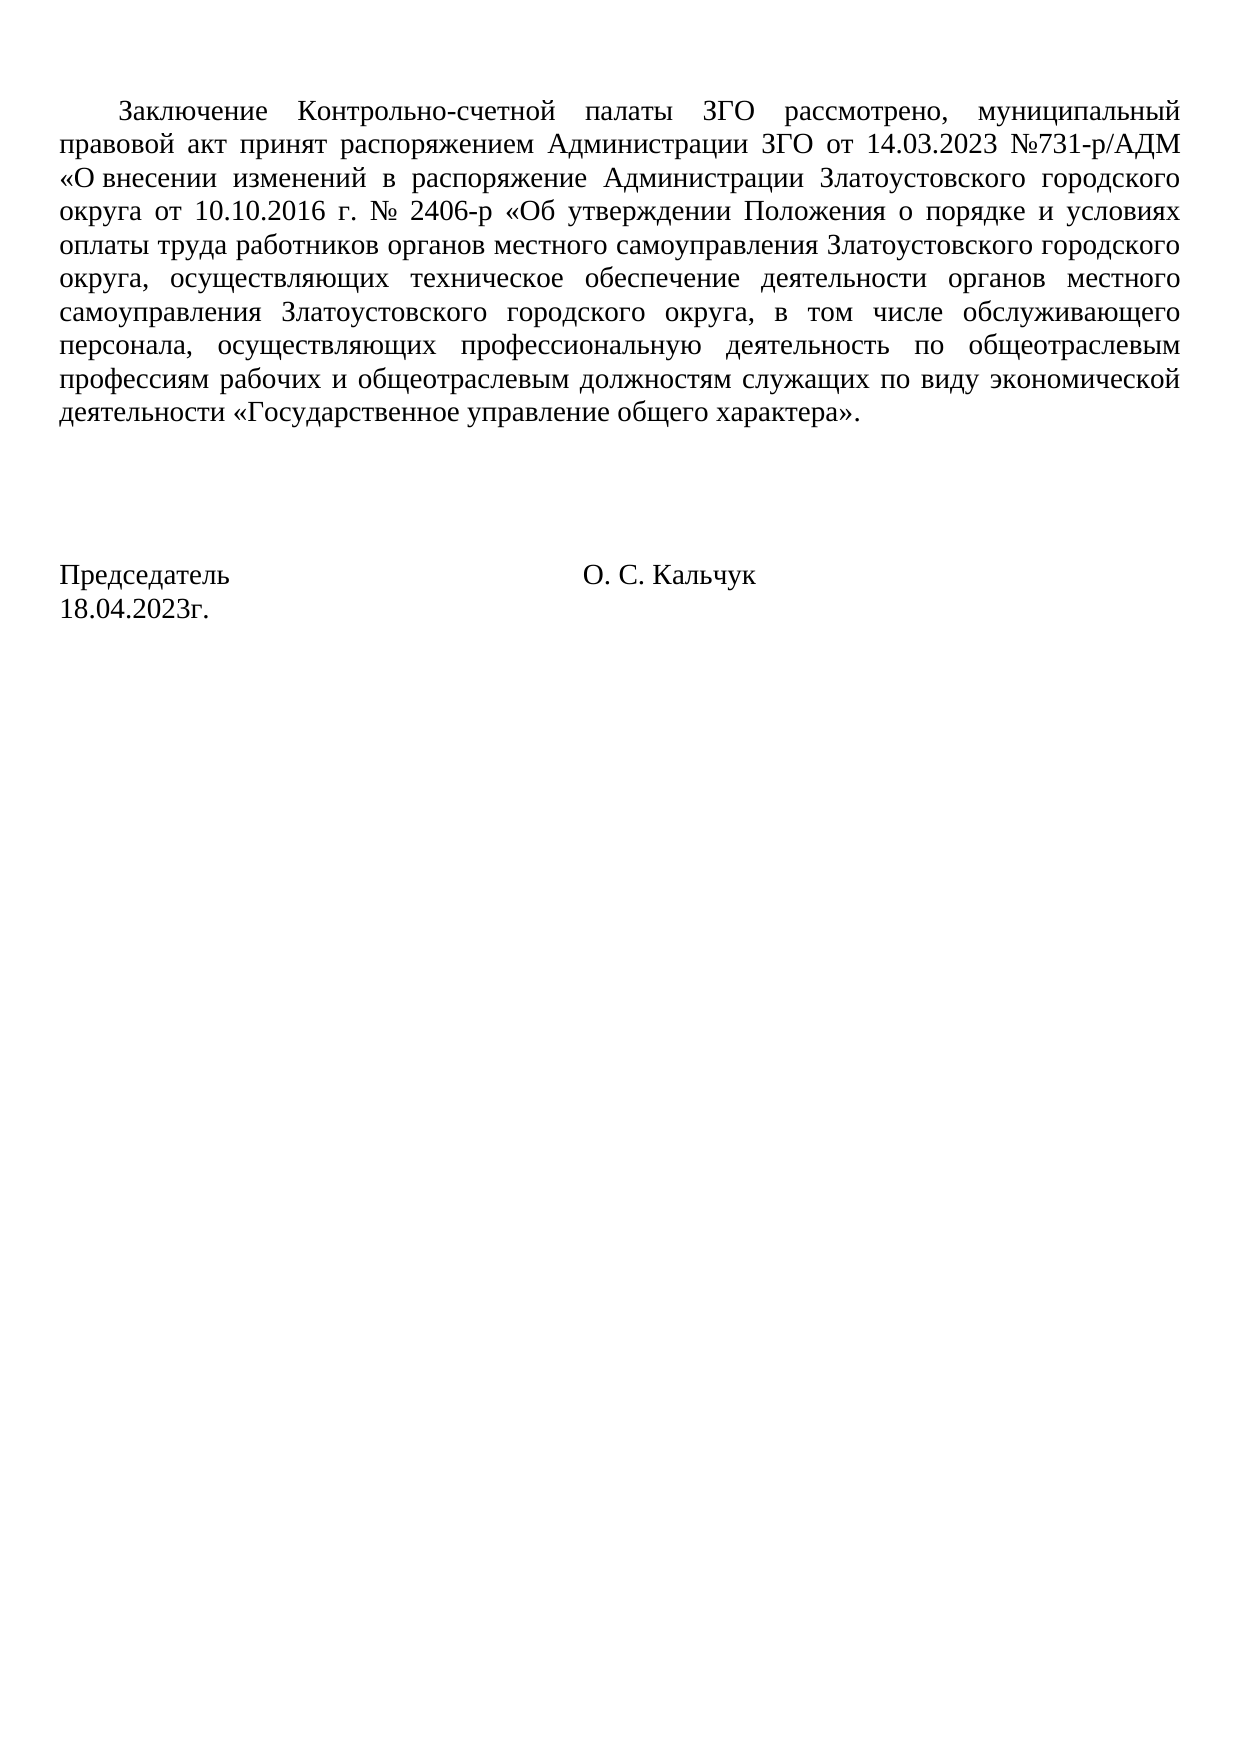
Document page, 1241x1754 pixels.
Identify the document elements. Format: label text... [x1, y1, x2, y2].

text Председатель О. С. Кальчук [59, 557, 1181, 591]
text 18.04.2023г. [59, 591, 1181, 624]
subtitle Заключение Контрольно-счетной палаты ЗГО рассмотрено, муниципальный правовой акт принят распоряжением Администрации ЗГО от 14.03.2023 №731-р/АДМ «О внесении изменений в распоряжение Администрации Златоустовского городского округа от 10.10.2016 г. № 2406-р «Об утверждении Положения о порядке и условиях оплаты труда работников органов местного самоуправления Златоустовского городского округа, осуществляющих техническое обеспечение деятельности органов местного самоуправления Златоустовского городского округа, в том числе обслуживающего персонала, осуществляющих профессиональную деятельность по общеотраслевым профессиям рабочих и общеотраслевым должностям служащих по виду экономической деятельности «Государственное управление общего характера». [59, 93, 1181, 428]
